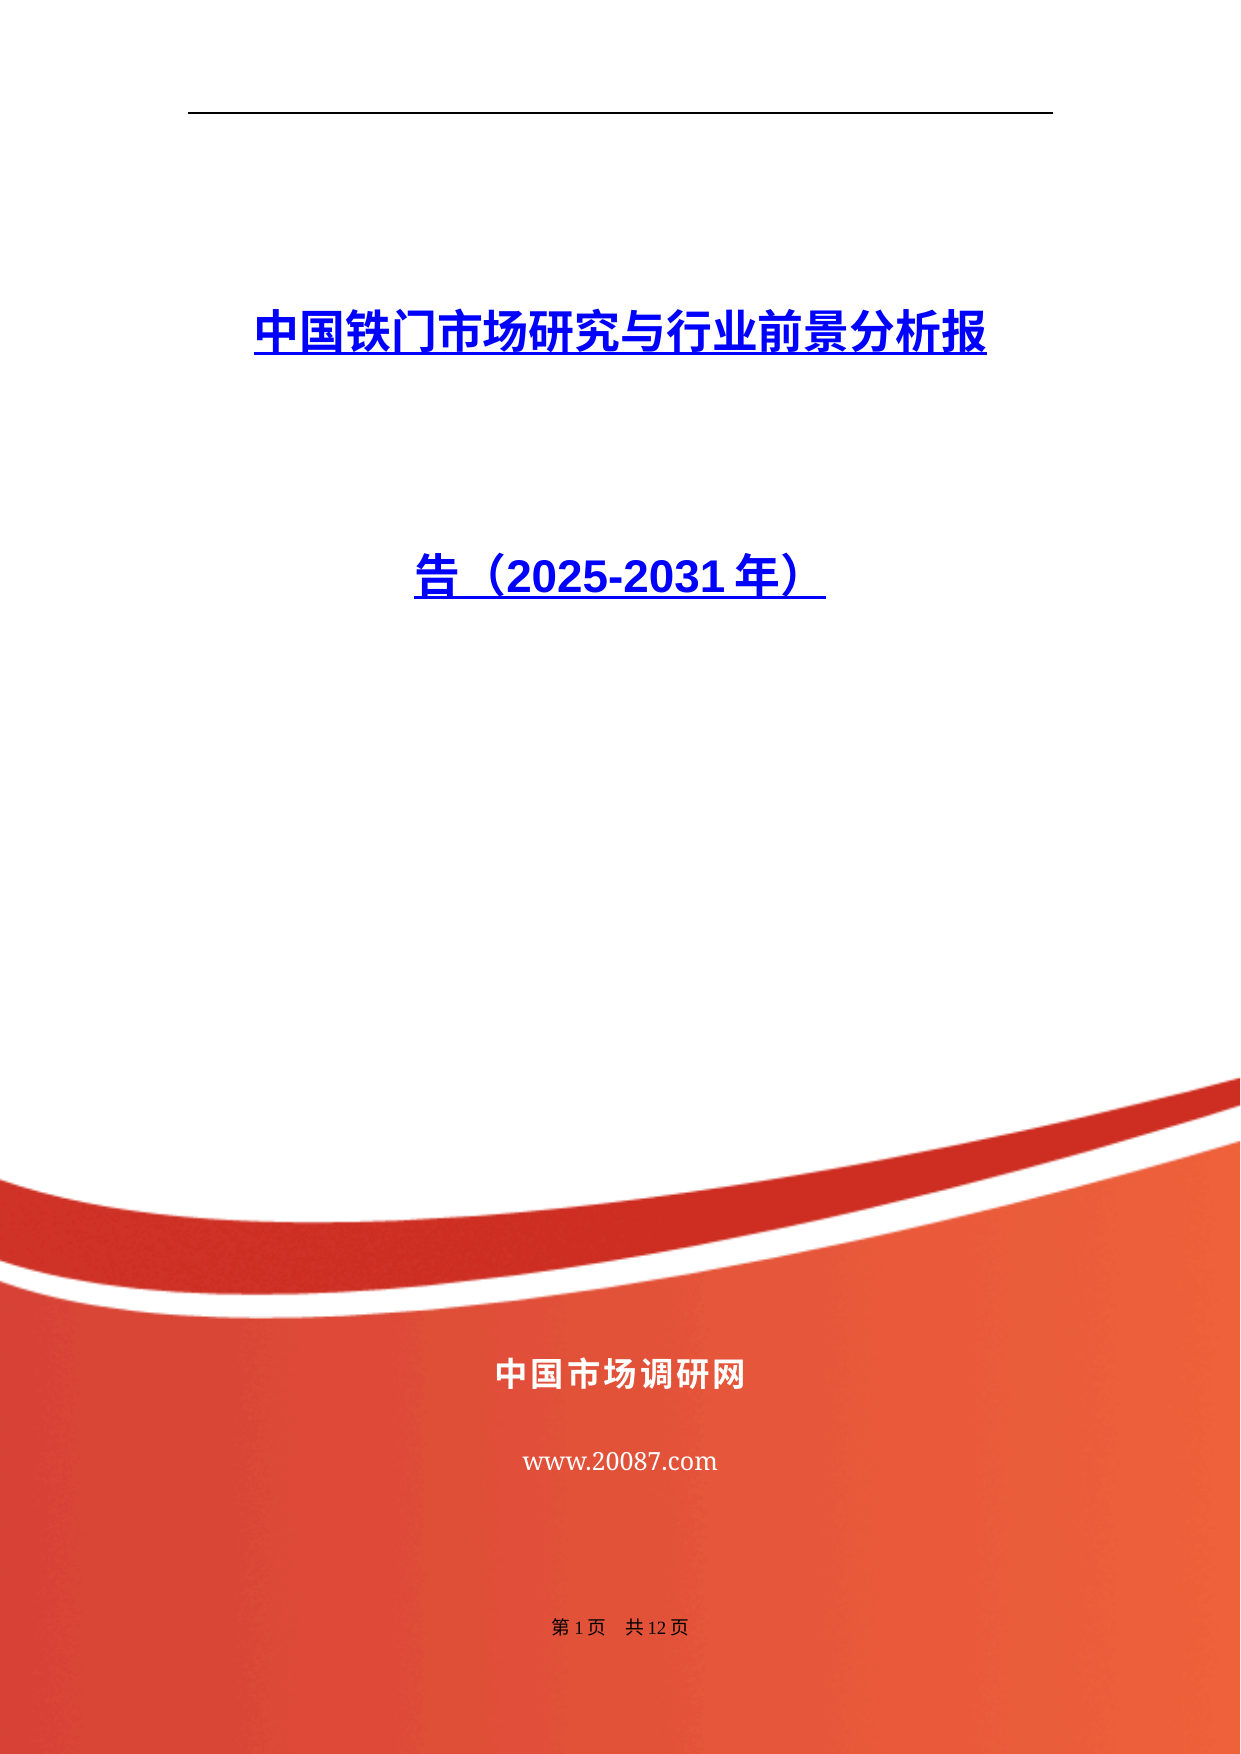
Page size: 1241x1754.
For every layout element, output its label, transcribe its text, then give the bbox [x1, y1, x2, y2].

picture [0, 1006, 1241, 1754]
text www.20087.com [187, 1428, 1053, 1493]
table_header 中国铁门市场研究与行业前景分析报告（2025-2031年） [188, 207, 1053, 773]
subtitle 中国市场调研网 [187, 1339, 1053, 1404]
